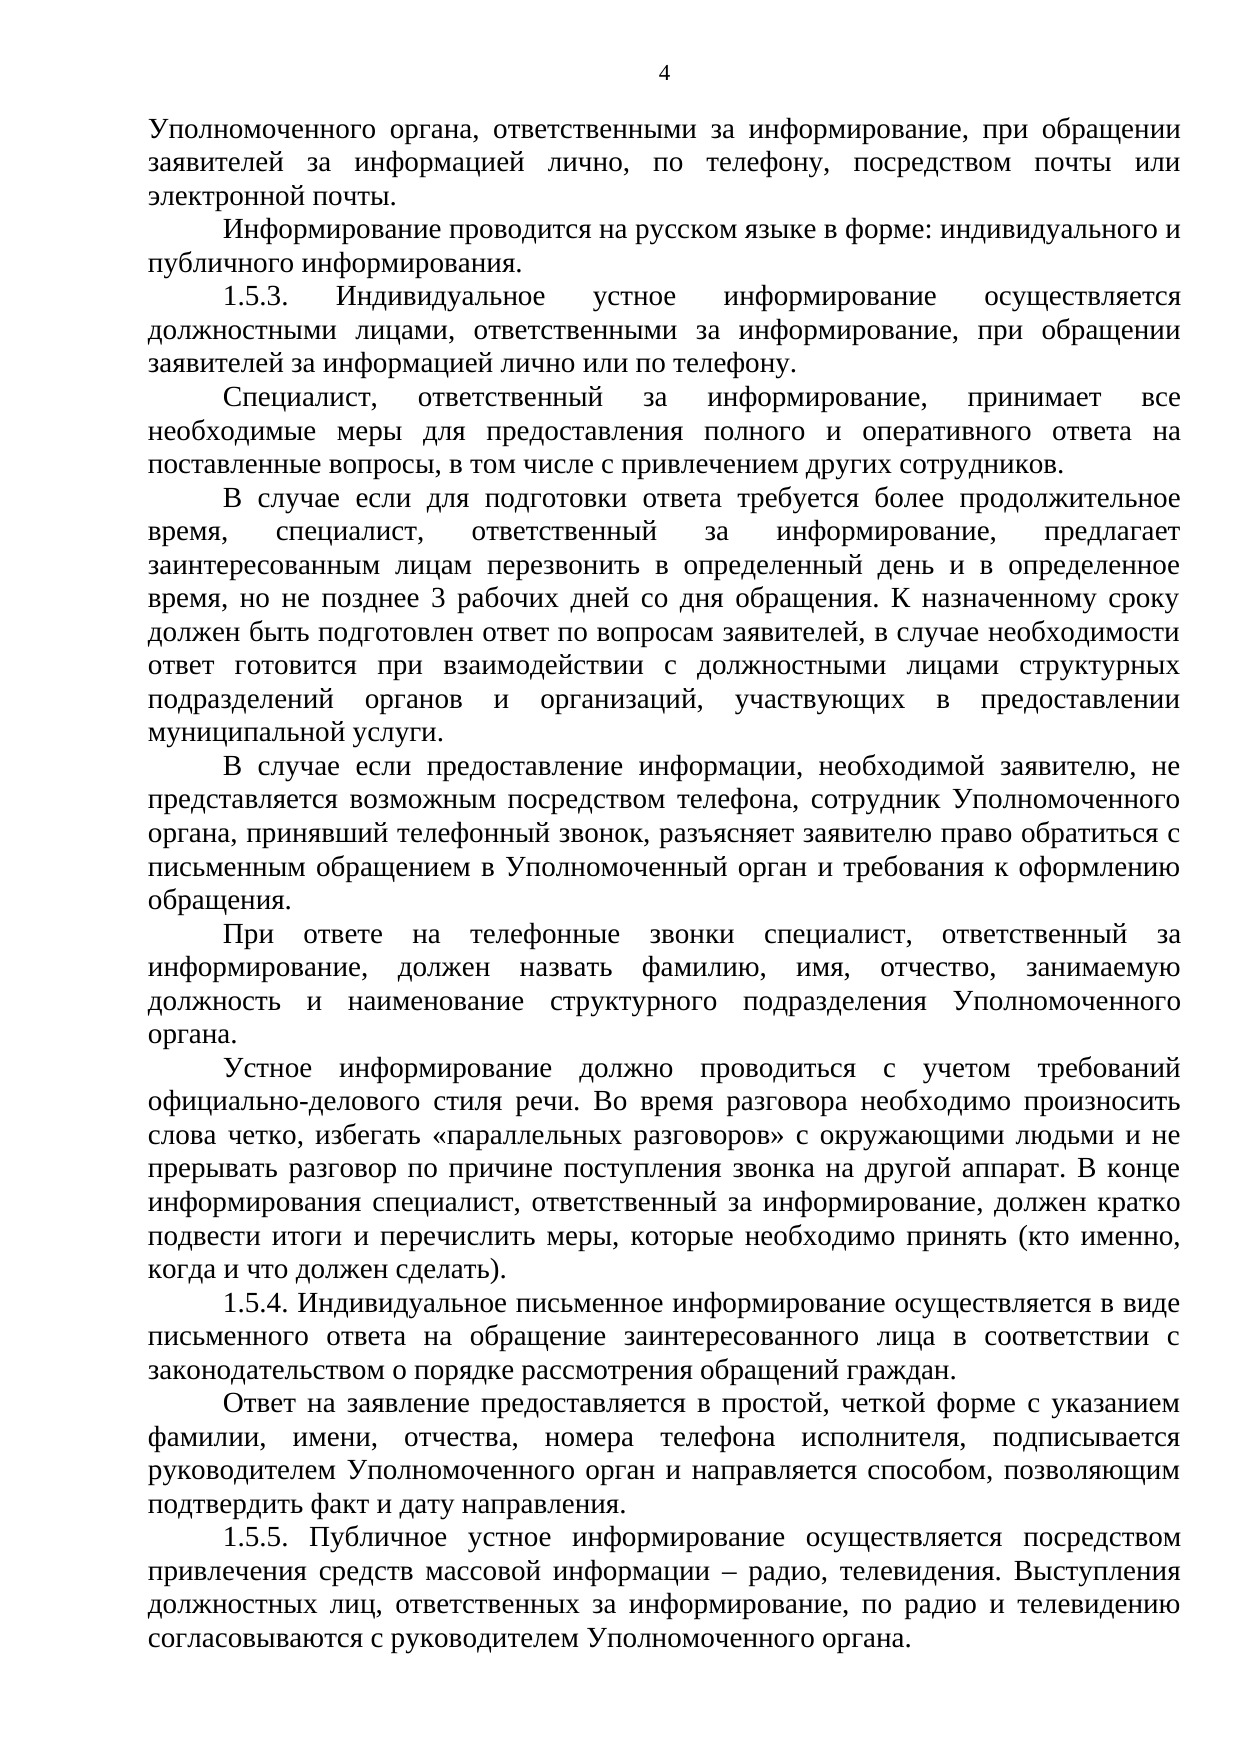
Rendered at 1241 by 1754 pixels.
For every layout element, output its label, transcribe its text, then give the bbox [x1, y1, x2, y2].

text 1.5.5. Публичное устное информирование осуществляется посредством привлечения средств массовой информации – радио, телевидения. Выступления должностных лиц, ответственных за информирование, по радио и телевидению согласовываются с руководителем Уполномоченного органа. [148, 1519, 1182, 1654]
text 1.5.3. Индивидуальное устное информирование осуществляется должностными лицами, ответственными за информирование, при обращении заявителей за информацией лично или по телефону. [148, 278, 1182, 379]
text Ответ на заявление предоставляется в простой, четкой форме с указанием фамилии, имени, отчества, номера телефона исполнителя, подписывается руководителем Уполномоченного орган и направляется способом, позволяющим подтвердить факт и дату направления. [148, 1385, 1181, 1519]
text 1.5.4. Индивидуальное письменное информирование осуществляется в виде письменного ответа на обращение заинтересованного лица в соответствии с законодательством о порядке рассмотрения обращений граждан. [148, 1285, 1181, 1385]
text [148, 111, 1182, 211]
text При ответе на телефонные звонки специалист, ответственный за информирование, должен назвать фамилию, имя, отчество, занимаемую должность и наименование структурного подразделения Уполномоченного органа. [148, 916, 1182, 1050]
text В случае если для подготовки ответа требуется более продолжительное время, специалист, ответственный за информирование, предлагает заинтересованным лицам перезвонить в определенный день и в определенное время, но не позднее 3 рабочих дней со дня обращения. К назначенному сроку должен быть подготовлен ответ по вопросам заявителей, в случае необходимости ответ готовится при взаимодействии с должностными лицами структурных подразделений органов и организаций, участвующих в предоставлении муниципальной услуги. [148, 480, 1181, 748]
text В случае если предоставление информации, необходимой заявителю, не представляется возможным посредством телефона, сотрудник Уполномоченного органа, принявший телефонный звонок, разъясняет заявителю право обратиться с письменным обращением в Уполномоченный орган и требования к оформлению обращения. [148, 748, 1181, 916]
text Информирование проводится на русском языке в форме: индивидуального и публичного информирования. [148, 211, 1182, 278]
text Устное информирование должно проводиться с учетом требований официально-делового стиля речи. Во время разговора необходимо произносить слова четко, избегать «параллельных разговоров» с окружающими людьми и не прерывать разговор по причине поступления звонка на другой аппарат. В конце информирования специалист, ответственный за информирование, должен кратко подвести итоги и перечислить меры, которые необходимо принять (кто именно, когда и что должен сделать). [148, 1050, 1182, 1285]
text Специалист, ответственный за информирование, принимает все необходимые меры для предоставления полного и оперативного ответа на поставленные вопросы, в том числе с привлечением других сотрудников. [148, 379, 1182, 480]
